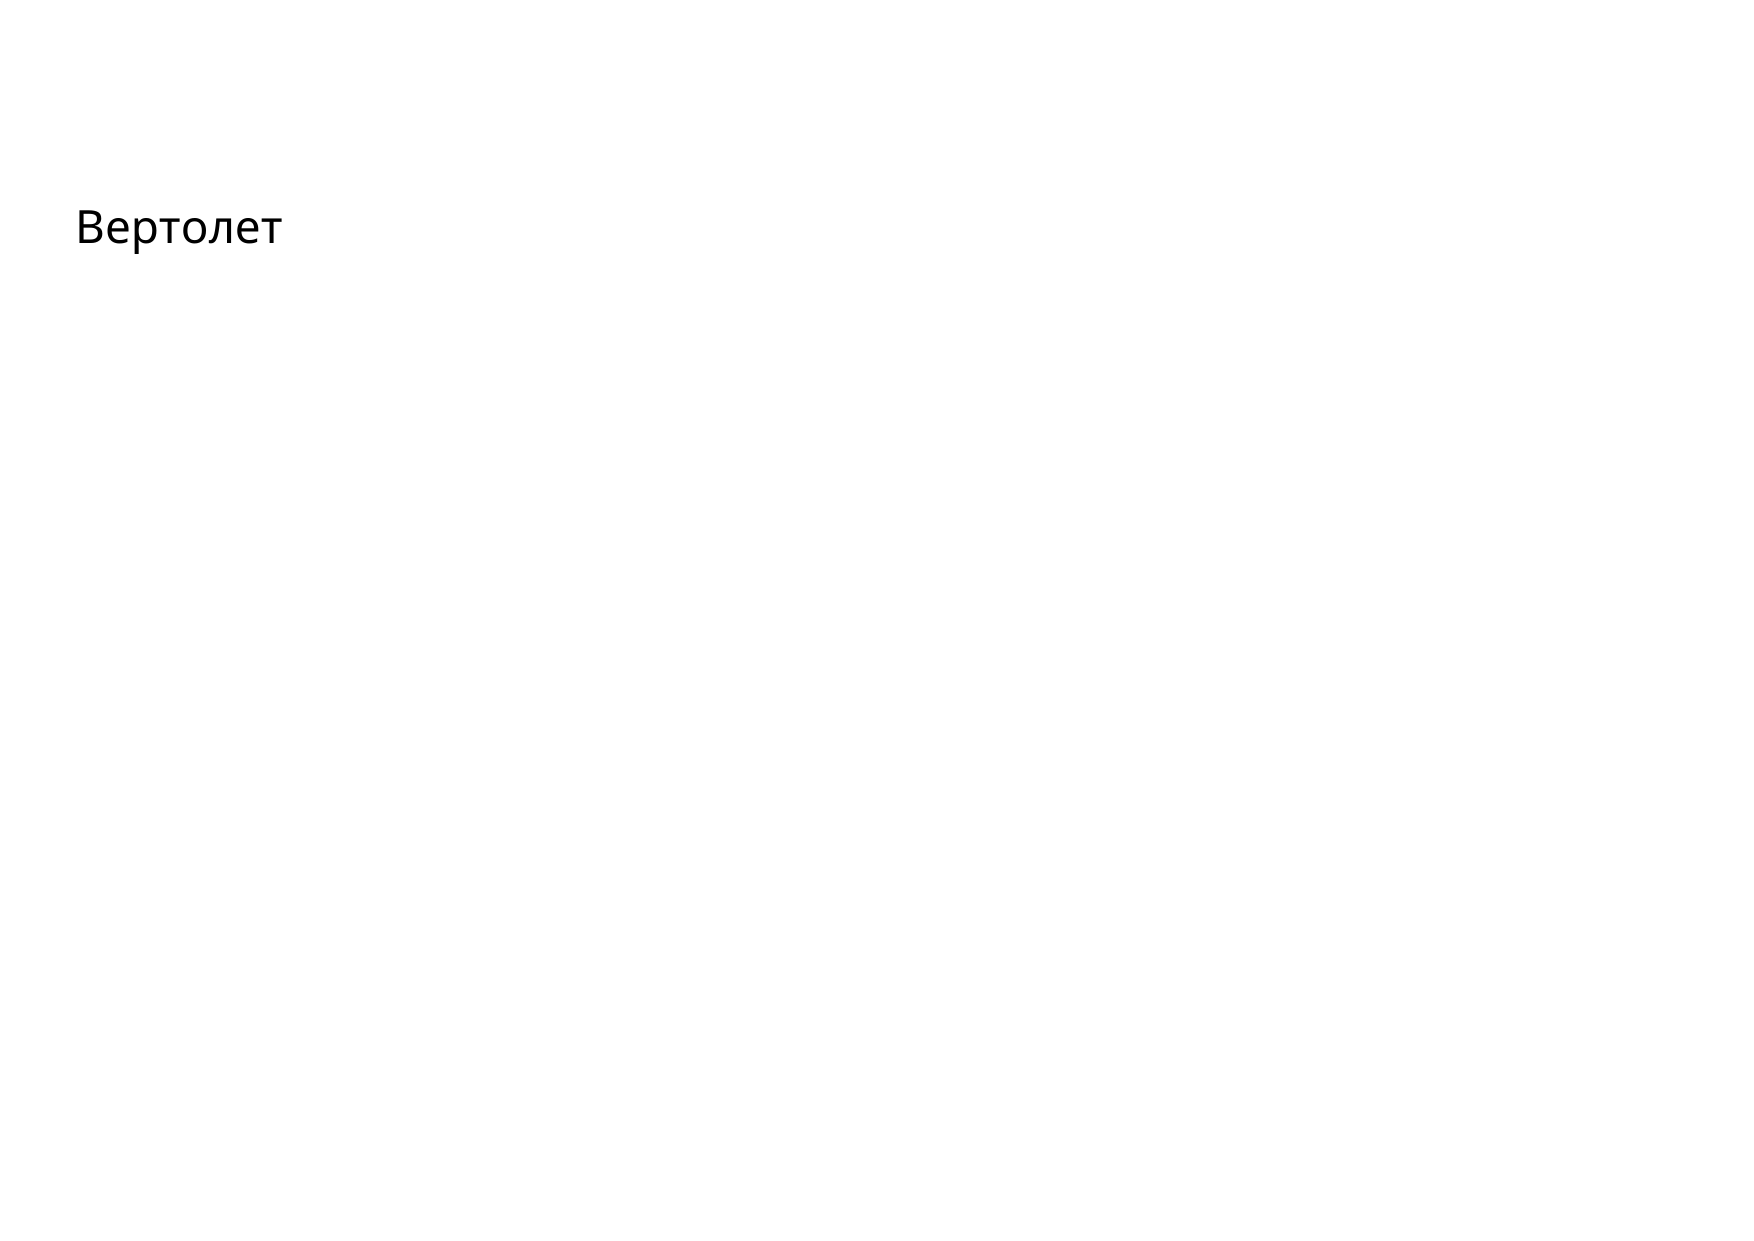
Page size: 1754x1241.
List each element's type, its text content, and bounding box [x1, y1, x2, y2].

text Вертолет [75, 194, 1679, 257]
